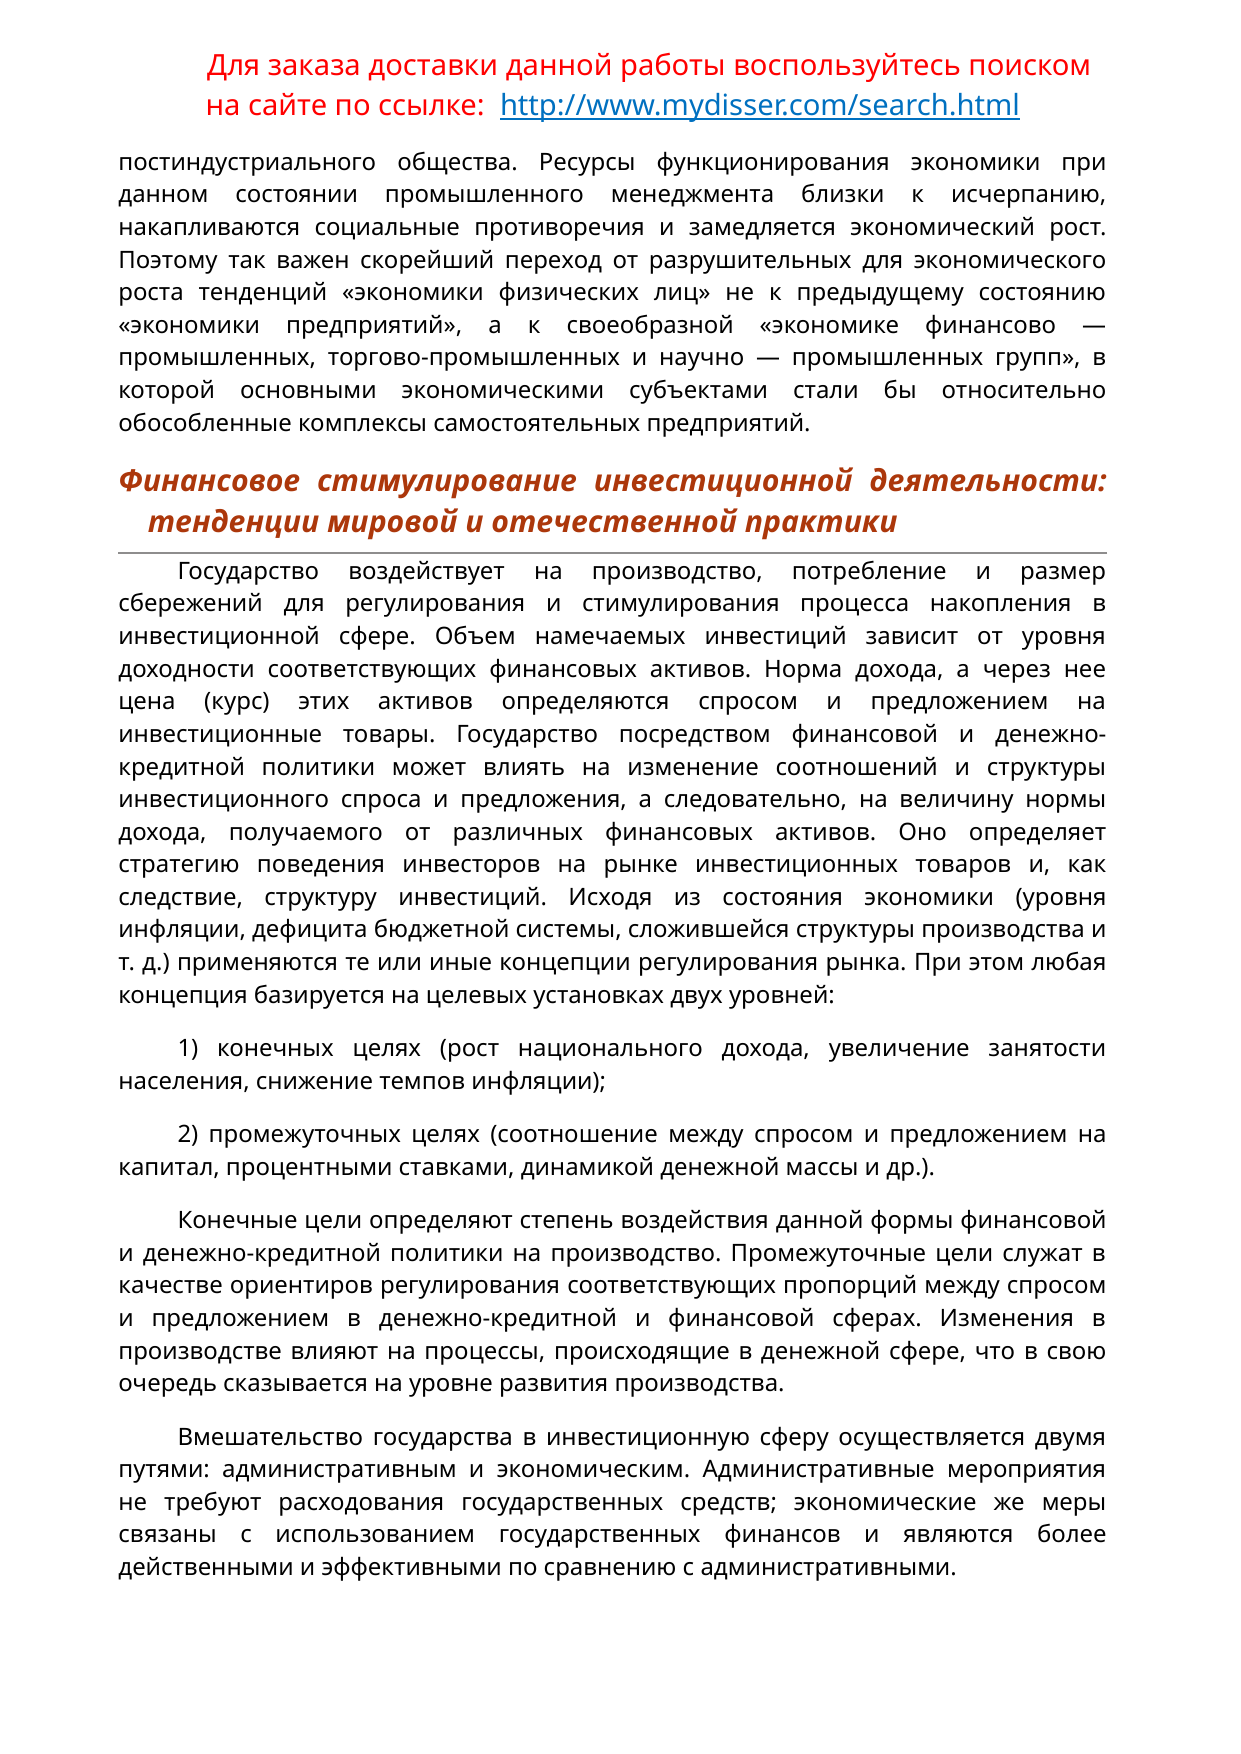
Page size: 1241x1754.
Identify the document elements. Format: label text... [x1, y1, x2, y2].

subtitle Финансовое стимулирование инвестиционной деятельности: тенденции мировой и отечественной практики [118, 459, 1107, 552]
